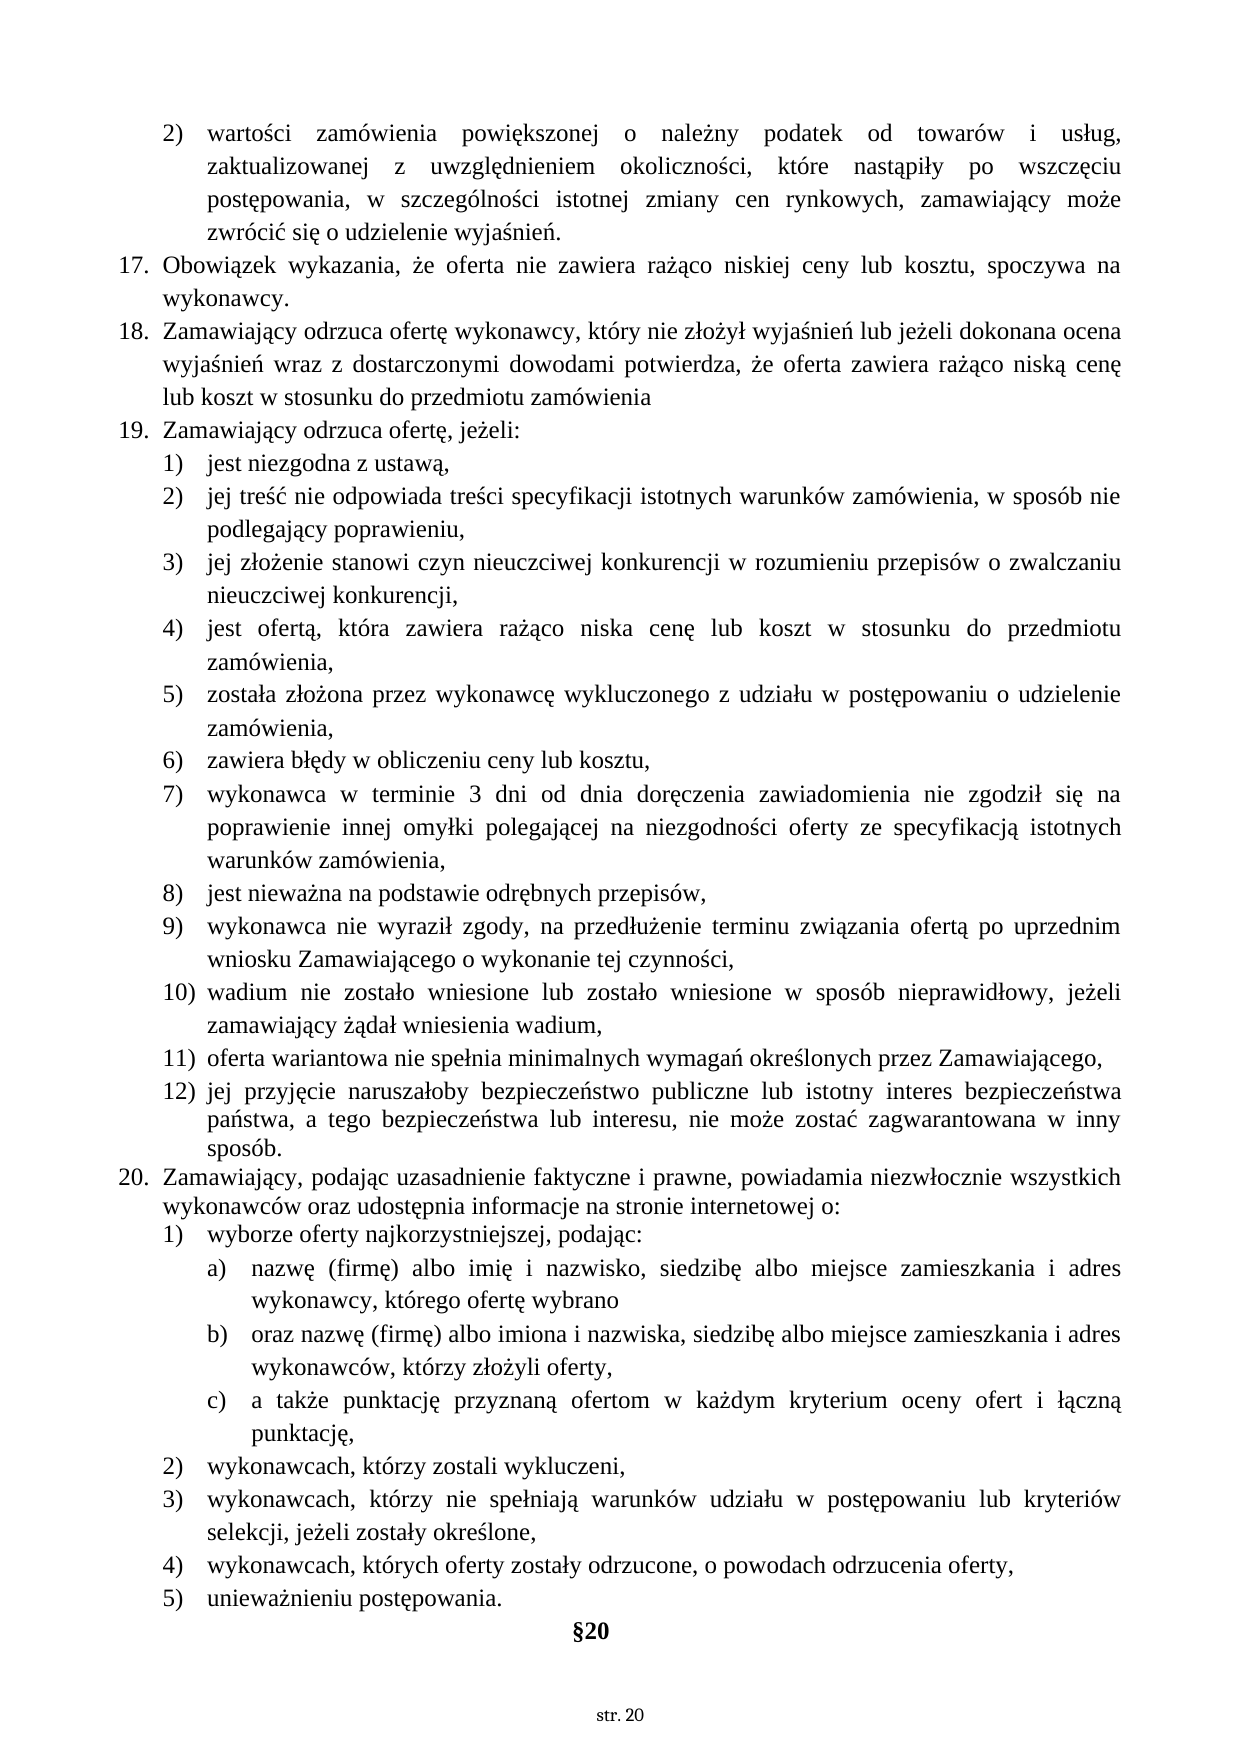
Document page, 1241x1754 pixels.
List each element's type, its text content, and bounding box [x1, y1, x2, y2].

list jest ofertą, która zawiera rażąco niska cenę lub koszt w stosunku do przedmiotu zamówienia, [162, 613, 1122, 675]
list jest niezgodna z ustawą, [162, 448, 1122, 477]
list unieważnieniu postępowania. [162, 1583, 1122, 1612]
list wadium nie zostało wniesione lub zostało wniesione w sposób nieprawidłowy, jeżeli zamawiający żądał wniesienia wadium, [162, 977, 1122, 1038]
list oferta wariantowa nie spełnia minimalnych wymagań określonych przez Zamawiającego, [162, 1043, 1122, 1072]
list jest nieważna na podstawie odrębnych przepisów, [162, 878, 1122, 906]
list jej przyjęcie naruszałoby bezpieczeństwo publiczne lub istotny interes bezpieczeństwa państwa, a tego bezpieczeństwa lub interesu, nie może zostać zagwarantowana w inny sposób. [162, 1076, 1122, 1162]
list wykonawcach, którzy nie spełniają warunków udziału w postępowaniu lub kryteriów selekcji, jeżeli zostały określone, [162, 1484, 1122, 1546]
list Zamawiający odrzuca ofertę, jeżeli: [118, 415, 1122, 444]
list wykonawca nie wyraził zgody, na przedłużenie terminu związania ofertą po uprzednim wniosku Zamawiającego o wykonanie tej czynności, [162, 911, 1122, 972]
list wyborze oferty najkorzystniejszej, podając: [162, 1219, 1122, 1248]
list wartości zamówienia powiększonej o należny podatek od towarów i usług, zaktualizowanej z uwzględnieniem okoliczności, które nastąpiły po wszczęciu postępowania, w szczególności istotnej zmiany cen rynkowych, zamawiający może zwrócić się o udzielenie wyjaśnień. [162, 118, 1122, 246]
list Zamawiający, podając uzasadnienie faktyczne i prawne, powiadamia niezwłocznie wszystkich wykonawców oraz udostępnia informacje na stronie internetowej o: [118, 1162, 1122, 1219]
list wykonawcach, których oferty zostały odrzucone, o powodach odrzucenia oferty, [162, 1550, 1122, 1578]
list Obowiązek wykazania, że oferta nie zawiera rażąco niskiej ceny lub kosztu, spoczywa na wykonawcy. [118, 250, 1122, 312]
list wykonawcach, którzy zostali wykluczeni, [162, 1451, 1122, 1479]
list a także punktację przyznaną ofertom w każdym kryterium oceny ofert i łączną punktację, [207, 1385, 1122, 1446]
list zawiera błędy w obliczeniu ceny lub kosztu, [162, 746, 1122, 774]
list jej złożenie stanowi czyn nieuczciwej konkurencji w rozumieniu przepisów o zwalczaniu nieuczciwej konkurencji, [162, 547, 1122, 609]
list została złożona przez wykonawcę wykluczonego z udziału w postępowaniu o udzielenie zamówienia, [162, 679, 1122, 741]
list nazwę (firmę) albo imię i nazwisko, siedzibę albo miejsce zamieszkania i adres wykonawcy, którego ofertę wybrano [207, 1253, 1122, 1314]
list wykonawca w terminie 3 dni od dnia doręczenia zawiadomienia nie zgodził się na poprawienie innej omyłki polegającej na niezgodności oferty ze specyfikacją istotnych warunków zamówienia, [162, 779, 1122, 873]
list oraz nazwę (firmę) albo imiona i nazwiska, siedzibę albo miejsce zamieszkania i adres wykonawców, którzy złożyli oferty, [207, 1319, 1122, 1380]
list jej treść nie odpowiada treści specyfikacji istotnych warunków zamówienia, w sposób nie podlegający poprawieniu, [162, 481, 1122, 543]
list Zamawiający odrzuca ofertę wykonawcy, który nie złożył wyjaśnień lub jeżeli dokonana ocena wyjaśnień wraz z dostarczonymi dowodami potwierdza, że oferta zawiera rażąco niską cenę lub koszt w stosunku do przedmiotu zamówienia [118, 316, 1122, 411]
